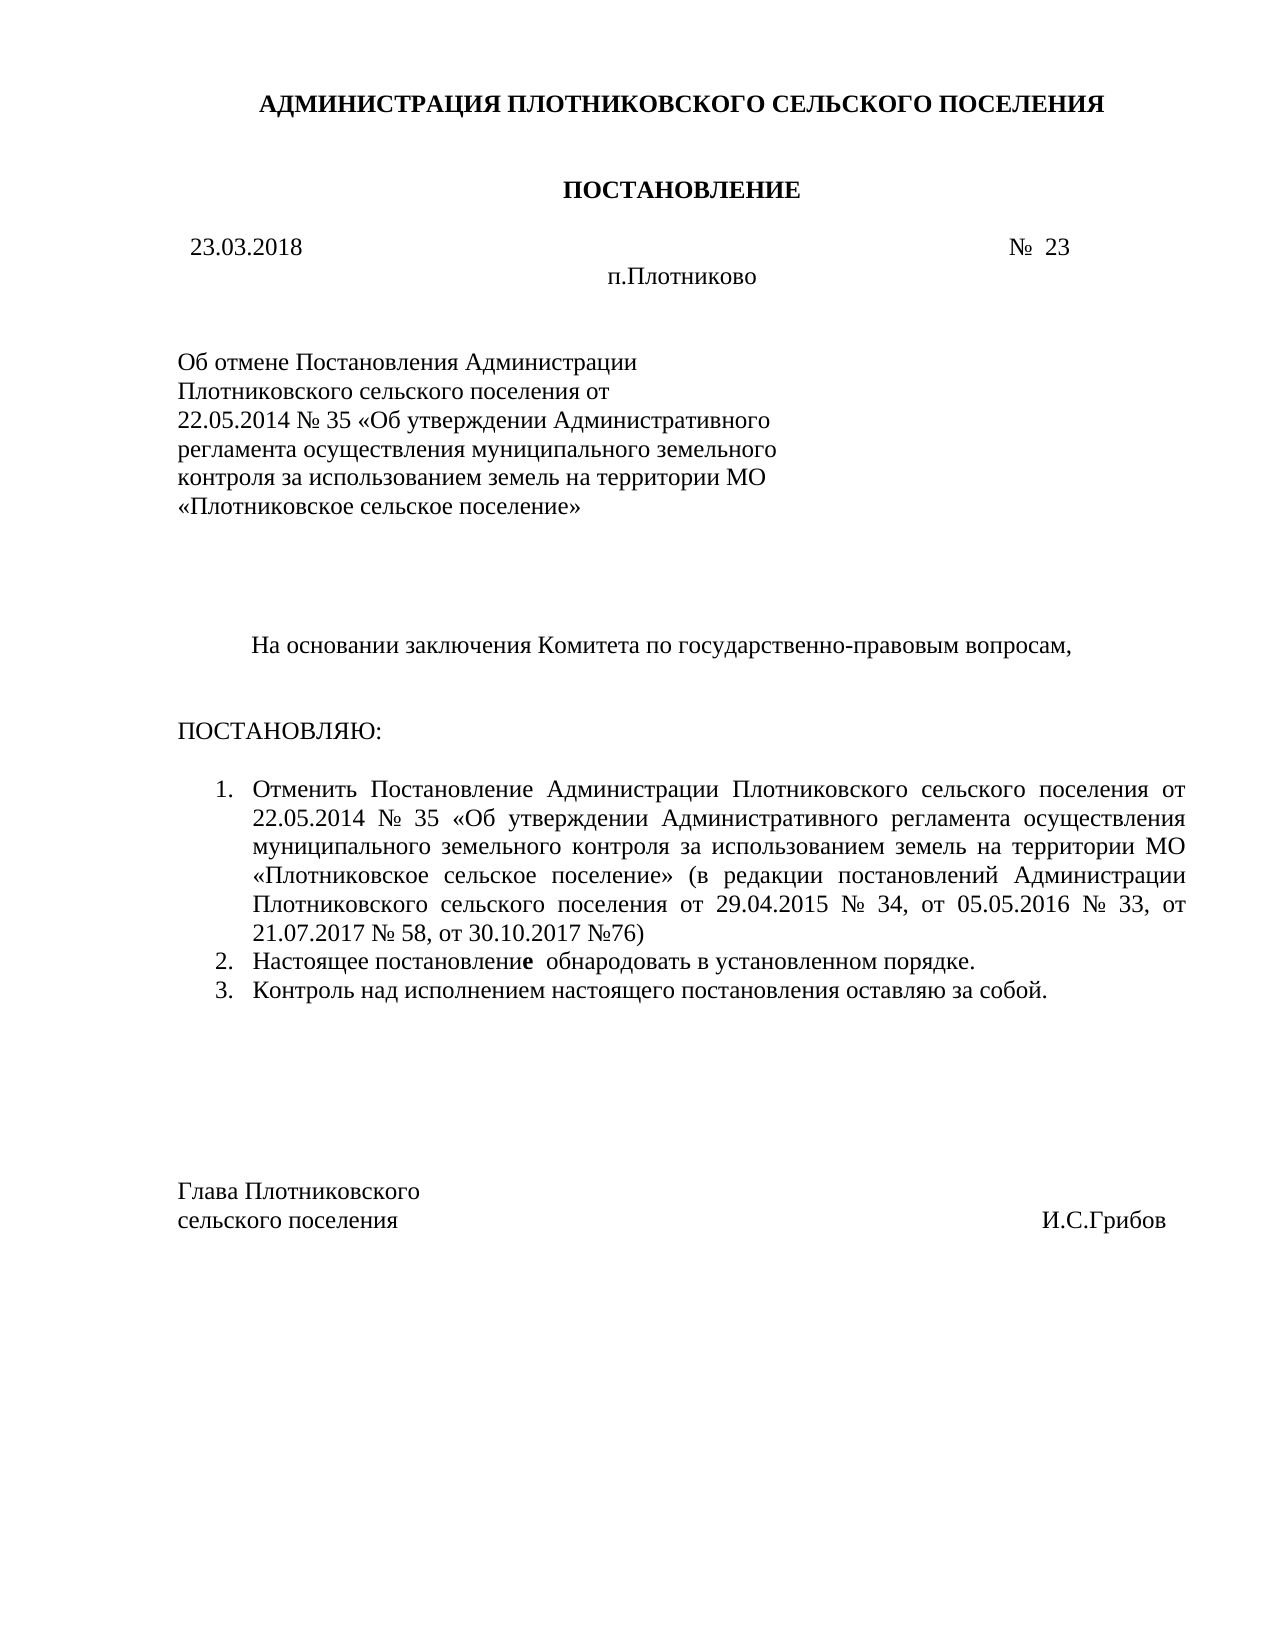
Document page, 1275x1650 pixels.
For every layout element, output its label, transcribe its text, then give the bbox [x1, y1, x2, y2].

text п.Плотниково [177, 261, 1186, 290]
text На основании заключения Комитета по государственно-правовым вопросам, [177, 630, 1186, 659]
text 23.03.2018 № 23 [177, 204, 1186, 261]
text Глава Плотниковского [177, 1176, 1186, 1205]
text АДМИНИСТРАЦИЯ ПЛОТНИКОВСКОГО СЕЛЬСКОГО ПОСЕЛЕНИЯ [177, 89, 1186, 117]
text регламента осуществления муниципального земельного [177, 434, 1186, 462]
text «Плотниковское сельское поселение» [177, 491, 1186, 520]
text Плотниковского сельского поселения от [177, 376, 1186, 405]
list Настоящее постановление обнародовать в установленном порядке. [215, 946, 1186, 975]
text Об отмене Постановления Администрации [177, 347, 1186, 376]
text контроля за использованием земель на территории МО [177, 462, 1186, 491]
text 22.05.2014 № 35 «Об утверждении Административного [177, 405, 1186, 434]
text ПОСТАНОВЛЯЮ: [177, 716, 1186, 745]
text ПОСТАНОВЛЕНИЕ [177, 146, 1186, 204]
title Контроль над исполнением настоящего постановления оставляю за собой. [215, 975, 1186, 1004]
list Отменить Постановление Администрации Плотниковского сельского поселения от 22.05.2014 № 35 «Об утверждении Административного регламента осуществления муниципального земельного контроля за использованием земель на территории МО «Плотниковское сельское поселение» (в редакции постановлений Администрации Плотниковского сельского поселения от 29.04.2015 № 34, от 05.05.2016 № 33, от 21.07.2017 № 58, от 30.10.2017 №76) [215, 774, 1186, 946]
text сельского поселения И.С.Грибов [177, 1205, 1186, 1234]
